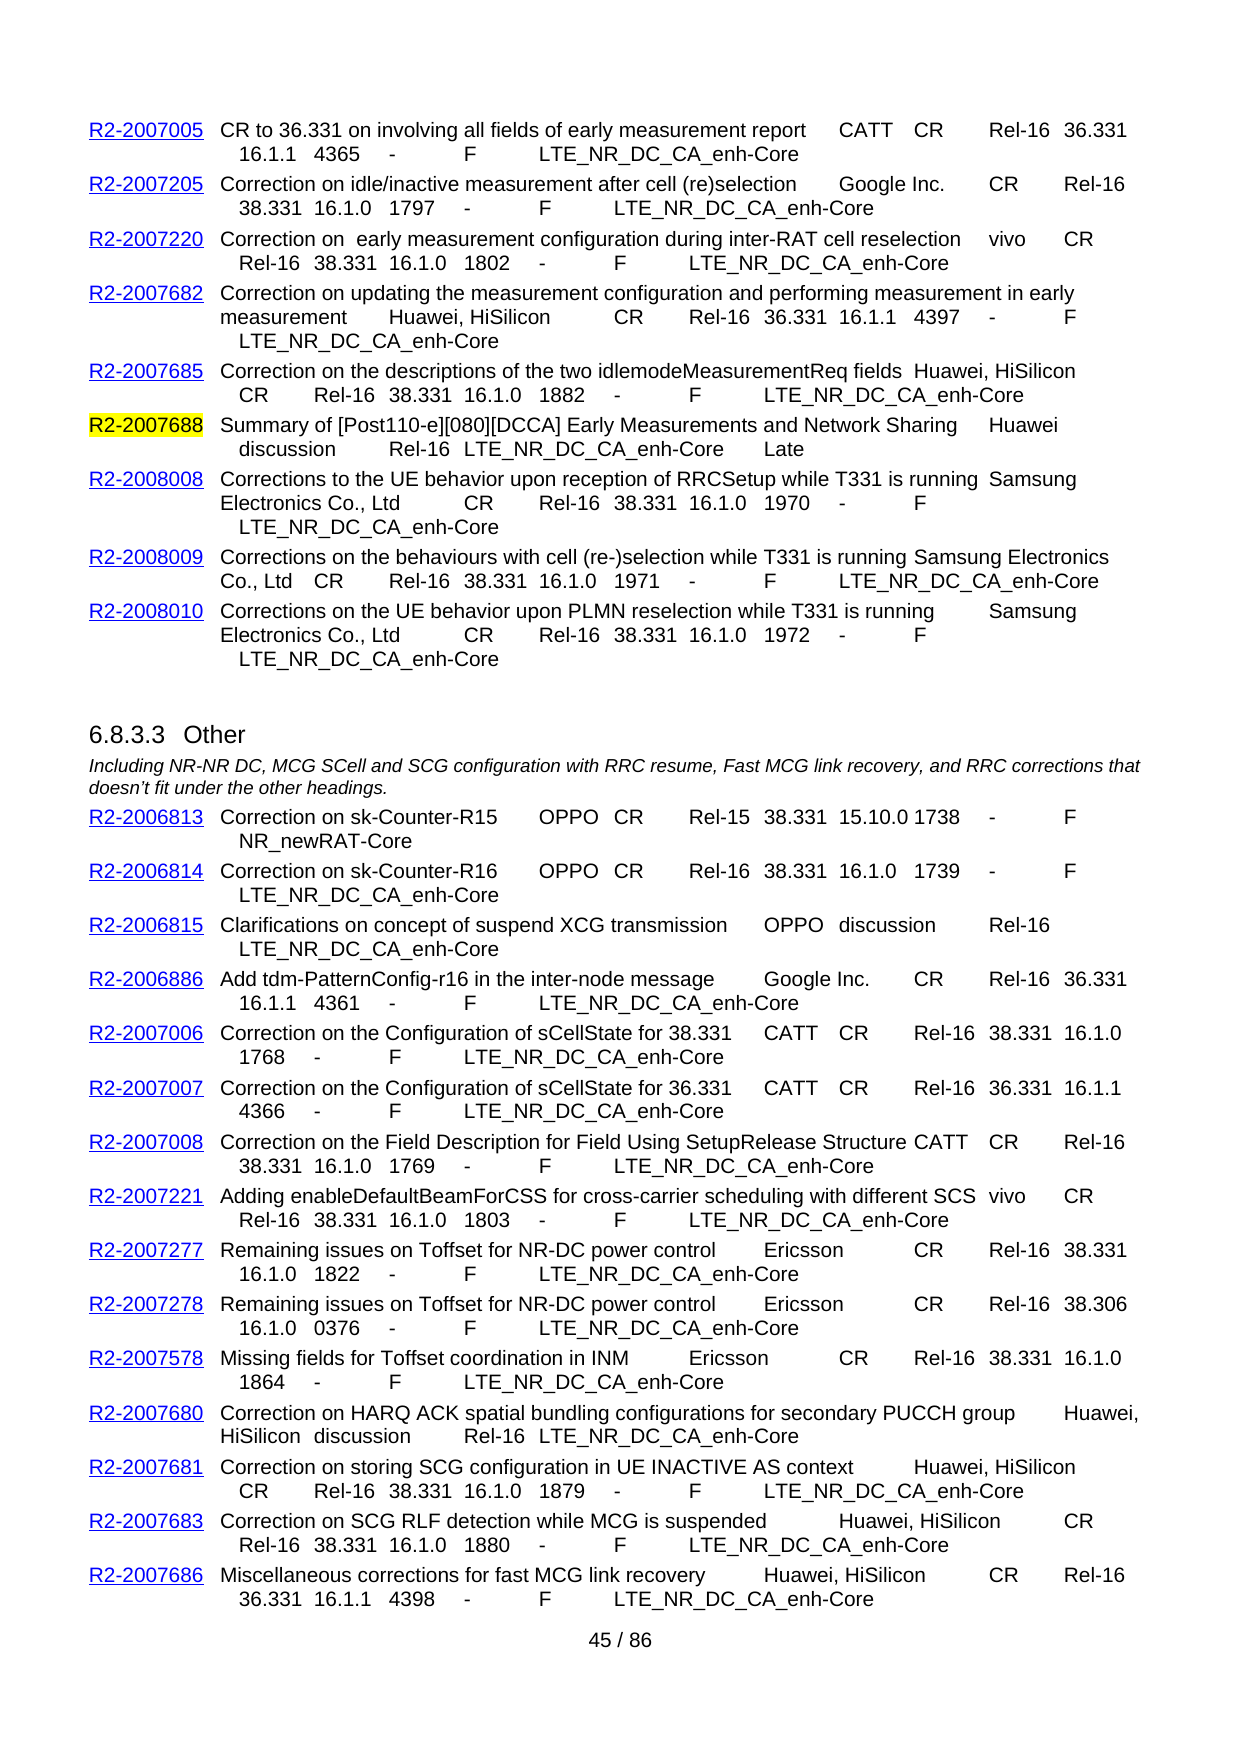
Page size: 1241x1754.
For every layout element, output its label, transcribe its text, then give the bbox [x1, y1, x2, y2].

title R2-2008010 Corrections on the UE behavior upon PLMN reselection while T331 is running Samsung Electronics Co., Ltd CR Rel-16 38.331 16.1.0 1972 - F LTE_NR_DC_CA_enh-Core [89, 599, 1152, 671]
title R2-2007278 Remaining issues on Toffset for NR-DC power control Ericsson CR Rel-16 38.306 16.1.0 0376 - F LTE_NR_DC_CA_enh-Core [89, 1292, 1152, 1340]
title R2-2007578 Missing fields for Toffset coordination in INM Ericsson CR Rel-16 38.331 16.1.0 1864 - F LTE_NR_DC_CA_enh-Core [89, 1346, 1152, 1394]
title R2-2007681 Correction on storing SCG configuration in UE INACTIVE AS context Huawei, HiSilicon CR Rel-16 38.331 16.1.0 1879 - F LTE_NR_DC_CA_enh-Core [89, 1454, 1152, 1502]
title R2-2008008 Corrections to the UE behavior upon reception of RRCSetup while T331 is running Samsung Electronics Co., Ltd CR Rel-16 38.331 16.1.0 1970 - F LTE_NR_DC_CA_enh-Core [89, 467, 1152, 539]
title R2-2006886 Add tdm-PatternConfig-r16 in the inter-node message Google Inc. CR Rel-16 36.331 16.1.1 4361 - F LTE_NR_DC_CA_enh-Core [89, 967, 1152, 1015]
title R2-2007220 Correction on early measurement configuration during inter-RAT cell reselection vivo CR Rel-16 38.331 16.1.0 1802 - F LTE_NR_DC_CA_enh-Core [89, 226, 1152, 274]
title R2-2007683 Correction on SCG RLF detection while MCG is suspended Huawei, HiSilicon CR Rel-16 38.331 16.1.0 1880 - F LTE_NR_DC_CA_enh-Core [89, 1509, 1152, 1557]
title R2-2006815 Clarifications on concept of suspend XCG transmission OPPO discussion Rel-16 LTE_NR_DC_CA_enh-Core [89, 913, 1152, 961]
subtitle 6.8.3.3 Other [89, 720, 1152, 749]
title R2-2006813 Correction on sk-Counter-R15 OPPO CR Rel-15 38.331 15.10.0 1738 - F NR_newRAT-Core [89, 804, 1152, 852]
title R2-2007221 Adding enableDefaultBeamForCSS for cross-carrier scheduling with different SCS vivo CR Rel-16 38.331 16.1.0 1803 - F LTE_NR_DC_CA_enh-Core [89, 1184, 1152, 1232]
title R2-2007686 Miscellaneous corrections for fast MCG link recovery Huawei, HiSilicon CR Rel-16 36.331 16.1.1 4398 - F LTE_NR_DC_CA_enh-Core [89, 1563, 1152, 1611]
title R2-2007682 Correction on updating the measurement configuration and performing measurement in early measurement Huawei, HiSilicon CR Rel-16 36.331 16.1.1 4397 - F LTE_NR_DC_CA_enh-Core [89, 281, 1152, 352]
title R2-2006814 Correction on sk-Counter-R16 OPPO CR Rel-16 38.331 16.1.0 1739 - F LTE_NR_DC_CA_enh-Core [89, 859, 1152, 907]
title R2-2007007 Correction on the Configuration of sCellState for 36.331 CATT CR Rel-16 36.331 16.1.1 4366 - F LTE_NR_DC_CA_enh-Core [89, 1075, 1152, 1123]
title R2-2007688 Summary of [Post110-e][080][DCCA] Early Measurements and Network Sharing Huawei discussion Rel-16 LTE_NR_DC_CA_enh-Core Late [89, 413, 1152, 461]
title R2-2007008 Correction on the Field Description for Field Using SetupRelease Structure CATT CR Rel-16 38.331 16.1.0 1769 - F LTE_NR_DC_CA_enh-Core [89, 1129, 1152, 1177]
title R2-2007680 Correction on HARQ ACK spatial bundling configurations for secondary PUCCH group Huawei, HiSilicon discussion Rel-16 LTE_NR_DC_CA_enh-Core [89, 1400, 1152, 1448]
title R2-2007685 Correction on the descriptions of the two idlemodeMeasurementReq fields Huawei, HiSilicon CR Rel-16 38.331 16.1.0 1882 - F LTE_NR_DC_CA_enh-Core [89, 359, 1152, 407]
text Including NR-NR DC, MCG SCell and SCG configuration with RRC resume, Fast MCG link recovery, and RRC corrections that doesn’t fit under the other headings. [89, 755, 1152, 798]
title R2-2008009 Corrections on the behaviours with cell (re-)selection while T331 is running Samsung Electronics Co., Ltd CR Rel-16 38.331 16.1.0 1971 - F LTE_NR_DC_CA_enh-Core [89, 545, 1152, 593]
title R2-2007005 CR to 36.331 on involving all fields of early measurement report CATT CR Rel-16 36.331 16.1.1 4365 - F LTE_NR_DC_CA_enh-Core [89, 118, 1152, 166]
title R2-2007006 Correction on the Configuration of sCellState for 38.331 CATT CR Rel-16 38.331 16.1.0 1768 - F LTE_NR_DC_CA_enh-Core [89, 1021, 1152, 1069]
title R2-2007205 Correction on idle/inactive measurement after cell (re)selection Google Inc. CR Rel-16 38.331 16.1.0 1797 - F LTE_NR_DC_CA_enh-Core [89, 172, 1152, 220]
title R2-2007277 Remaining issues on Toffset for NR-DC power control Ericsson CR Rel-16 38.331 16.1.0 1822 - F LTE_NR_DC_CA_enh-Core [89, 1238, 1152, 1286]
